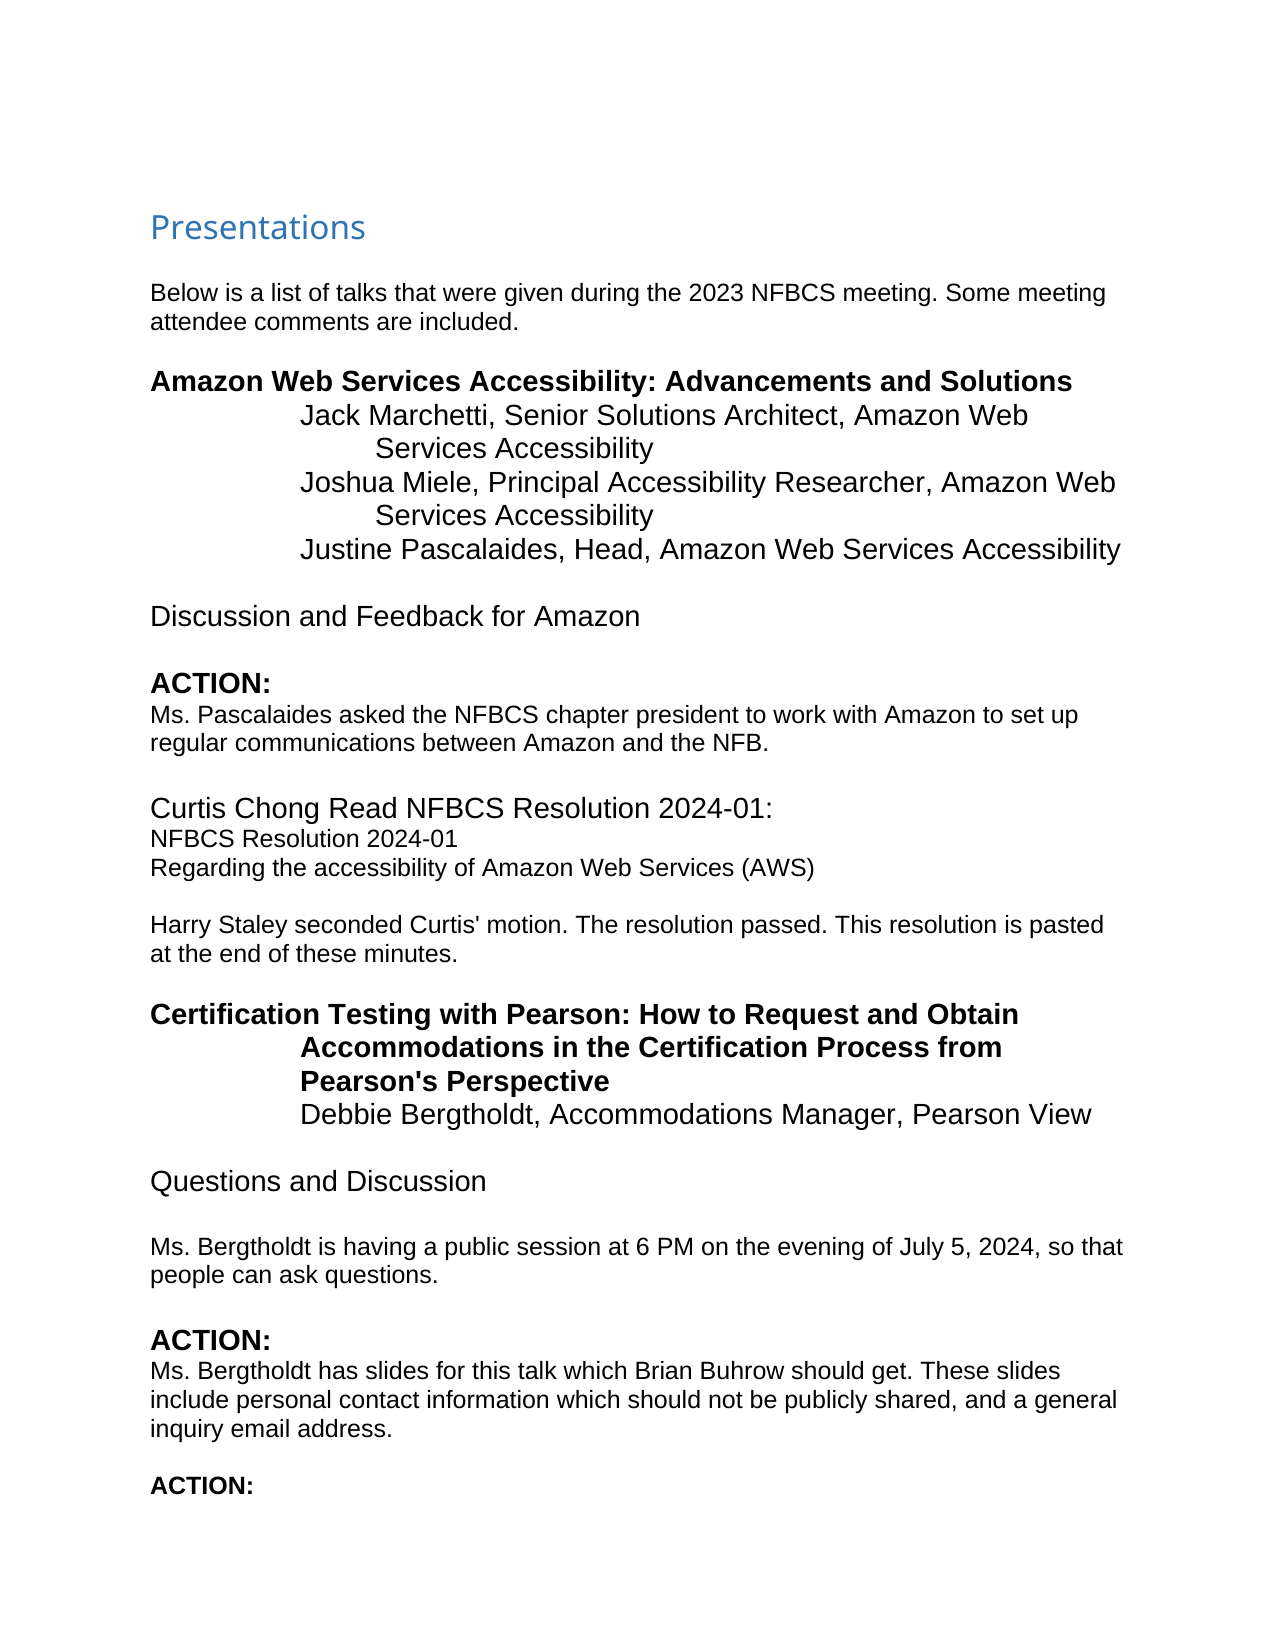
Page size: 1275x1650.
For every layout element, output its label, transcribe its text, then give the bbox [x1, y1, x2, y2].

text Discussion and Feedback for Amazon [150, 599, 1125, 632]
text Ms. Bergtholdt has slides for this talk which Brian Buhrow should get. These slides include personal contact information which should not be publicly shared, and a general inquiry email address. [150, 1356, 1125, 1442]
text ACTION: [150, 1471, 1125, 1500]
text Ms. Pascalaides asked the NFBCS chapter president to work with Amazon to set up regular communications between Amazon and the NFB. [150, 699, 1125, 757]
text Debbie Bergtholdt, Accommodations Manager, Pearson View [300, 1097, 1125, 1131]
text NFBCS Resolution 2024-01 [150, 824, 1125, 853]
text Harry Staley seconded Curtis' motion. The resolution passed. This resolution is pasted at the end of these minutes. [150, 910, 1125, 968]
subtitle Presentations [150, 204, 1125, 249]
text Curtis Chong Read NFBCS Resolution 2024-01: [150, 791, 1125, 824]
text ACTION: [150, 666, 1125, 699]
text Questions and Discussion [150, 1164, 1125, 1198]
text Regarding the accessibility of Amazon Web Services (AWS) [150, 853, 1125, 882]
text Joshua Miele, Principal Accessibility Researcher, Amazon Web Services Accessibility [300, 465, 1125, 532]
text Amazon Web Services Accessibility: Advancements and Solutions [150, 364, 1125, 398]
text Certification Testing with Pearson: How to Request and Obtain Accommodations in the Certification Process from Pearson's Perspective [150, 997, 1125, 1097]
text Justine Pascalaides, Head, Amazon Web Services Accessibility [300, 532, 1125, 565]
text Ms. Bergtholdt is having a public session at 6 PM on the evening of July 5, 2024, so that people can ask questions. [150, 1231, 1125, 1289]
text ACTION: [150, 1322, 1125, 1356]
text Below is a list of talks that were given during the 2023 NFBCS meeting. Some meeting attendee comments are included. [150, 278, 1125, 335]
text Jack Marchetti, Senior Solutions Architect, Amazon Web Services Accessibility [300, 398, 1125, 465]
